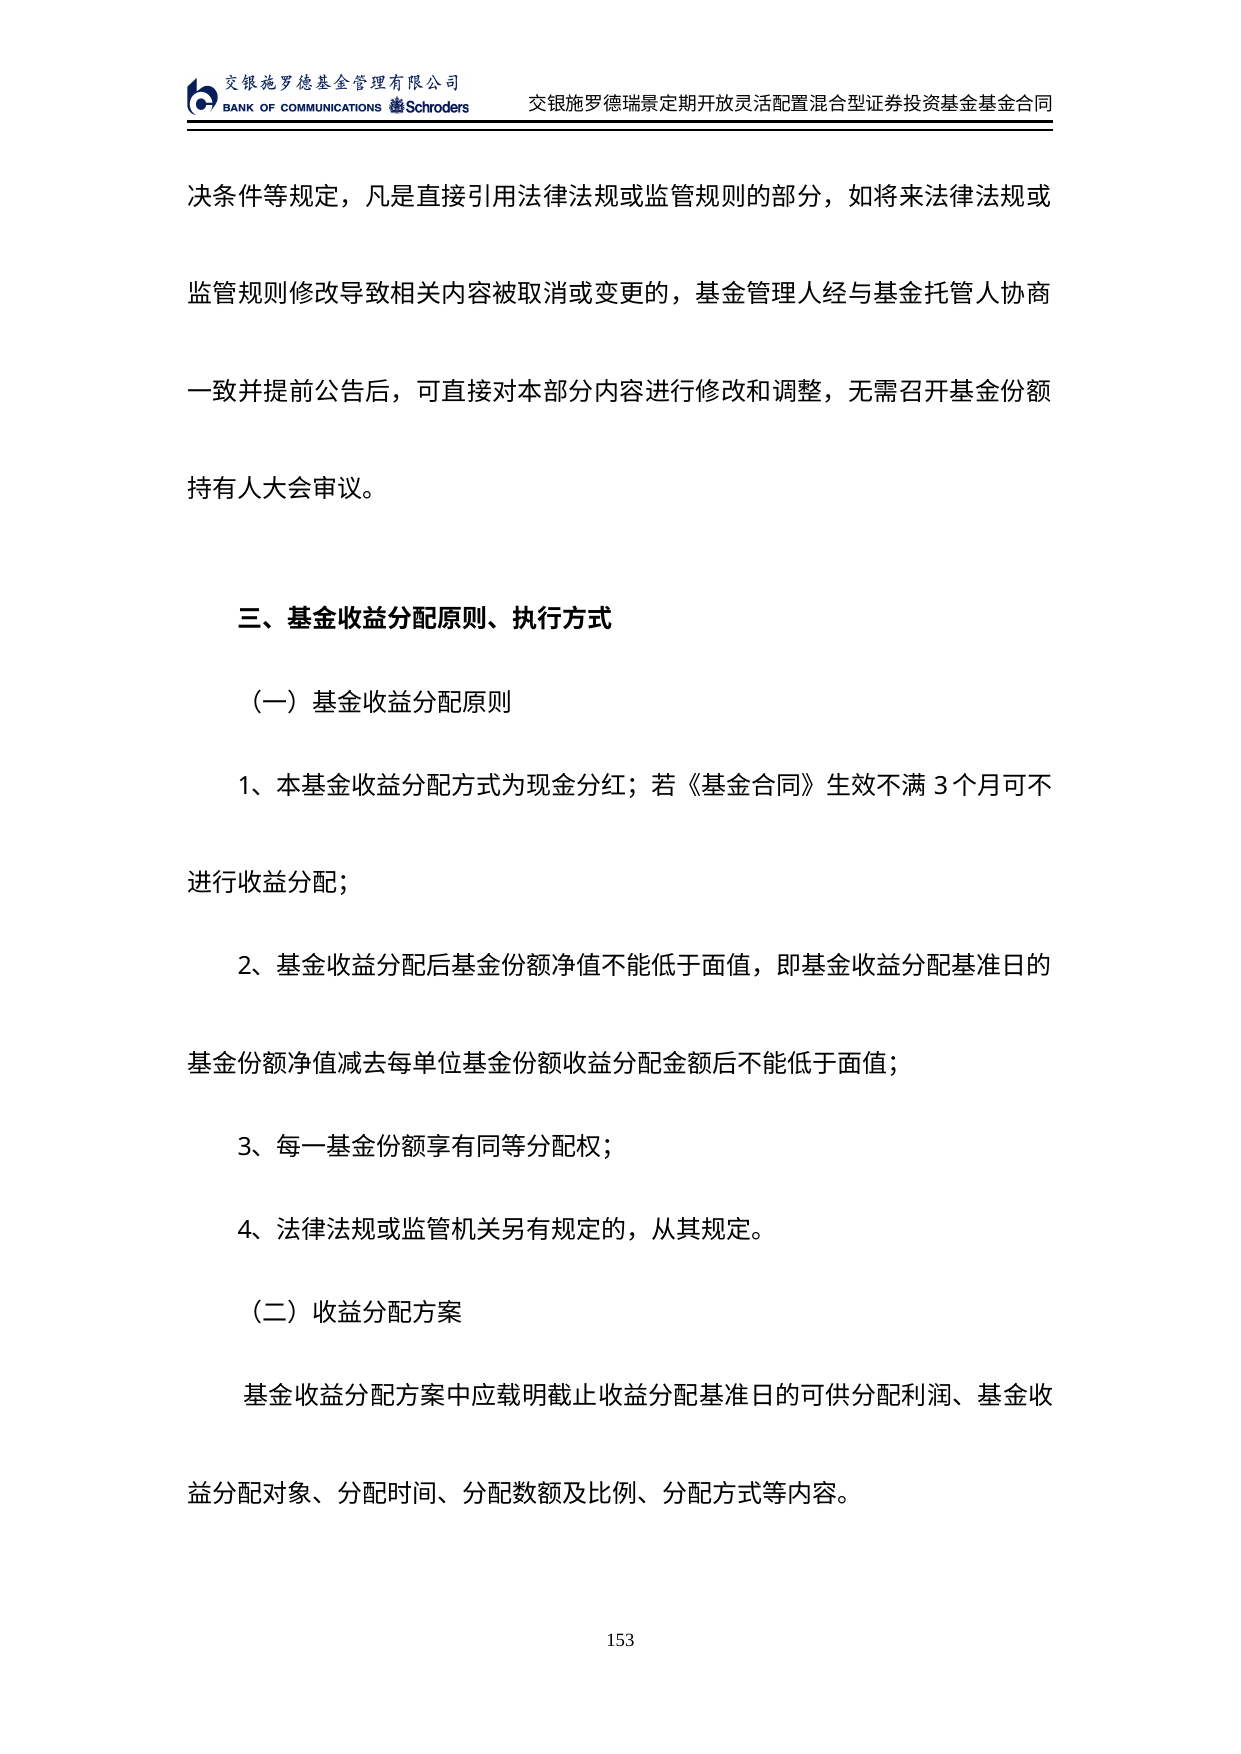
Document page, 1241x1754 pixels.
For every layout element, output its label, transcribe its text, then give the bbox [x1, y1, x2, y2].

text 1、本基金收益分配方式为现金分红；若《基金合同》生效不满3个月可不进行收益分配； [187, 751, 1053, 913]
picture [187, 74, 469, 115]
text 4、法律法规或监管机关另有规定的，从其规定。 [187, 1195, 1053, 1260]
text 3、每一基金份额享有同等分配权； [187, 1112, 1053, 1177]
text 三、基金收益分配原则、执行方式 [187, 584, 1053, 649]
text 2、基金收益分配后基金份额净值不能低于面值，即基金收益分配基准日的基金份额净值减去每单位基金份额收益分配金额后不能低于面值； [187, 931, 1053, 1094]
text （二）收益分配方案 [187, 1278, 1053, 1343]
text 基金收益分配方案中应载明截止收益分配基准日的可供分配利润、基金收益分配对象、分配时间、分配数额及比例、分配方式等内容。 [187, 1361, 1053, 1524]
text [187, 162, 1053, 519]
text （一）基金收益分配原则 [187, 668, 1053, 733]
